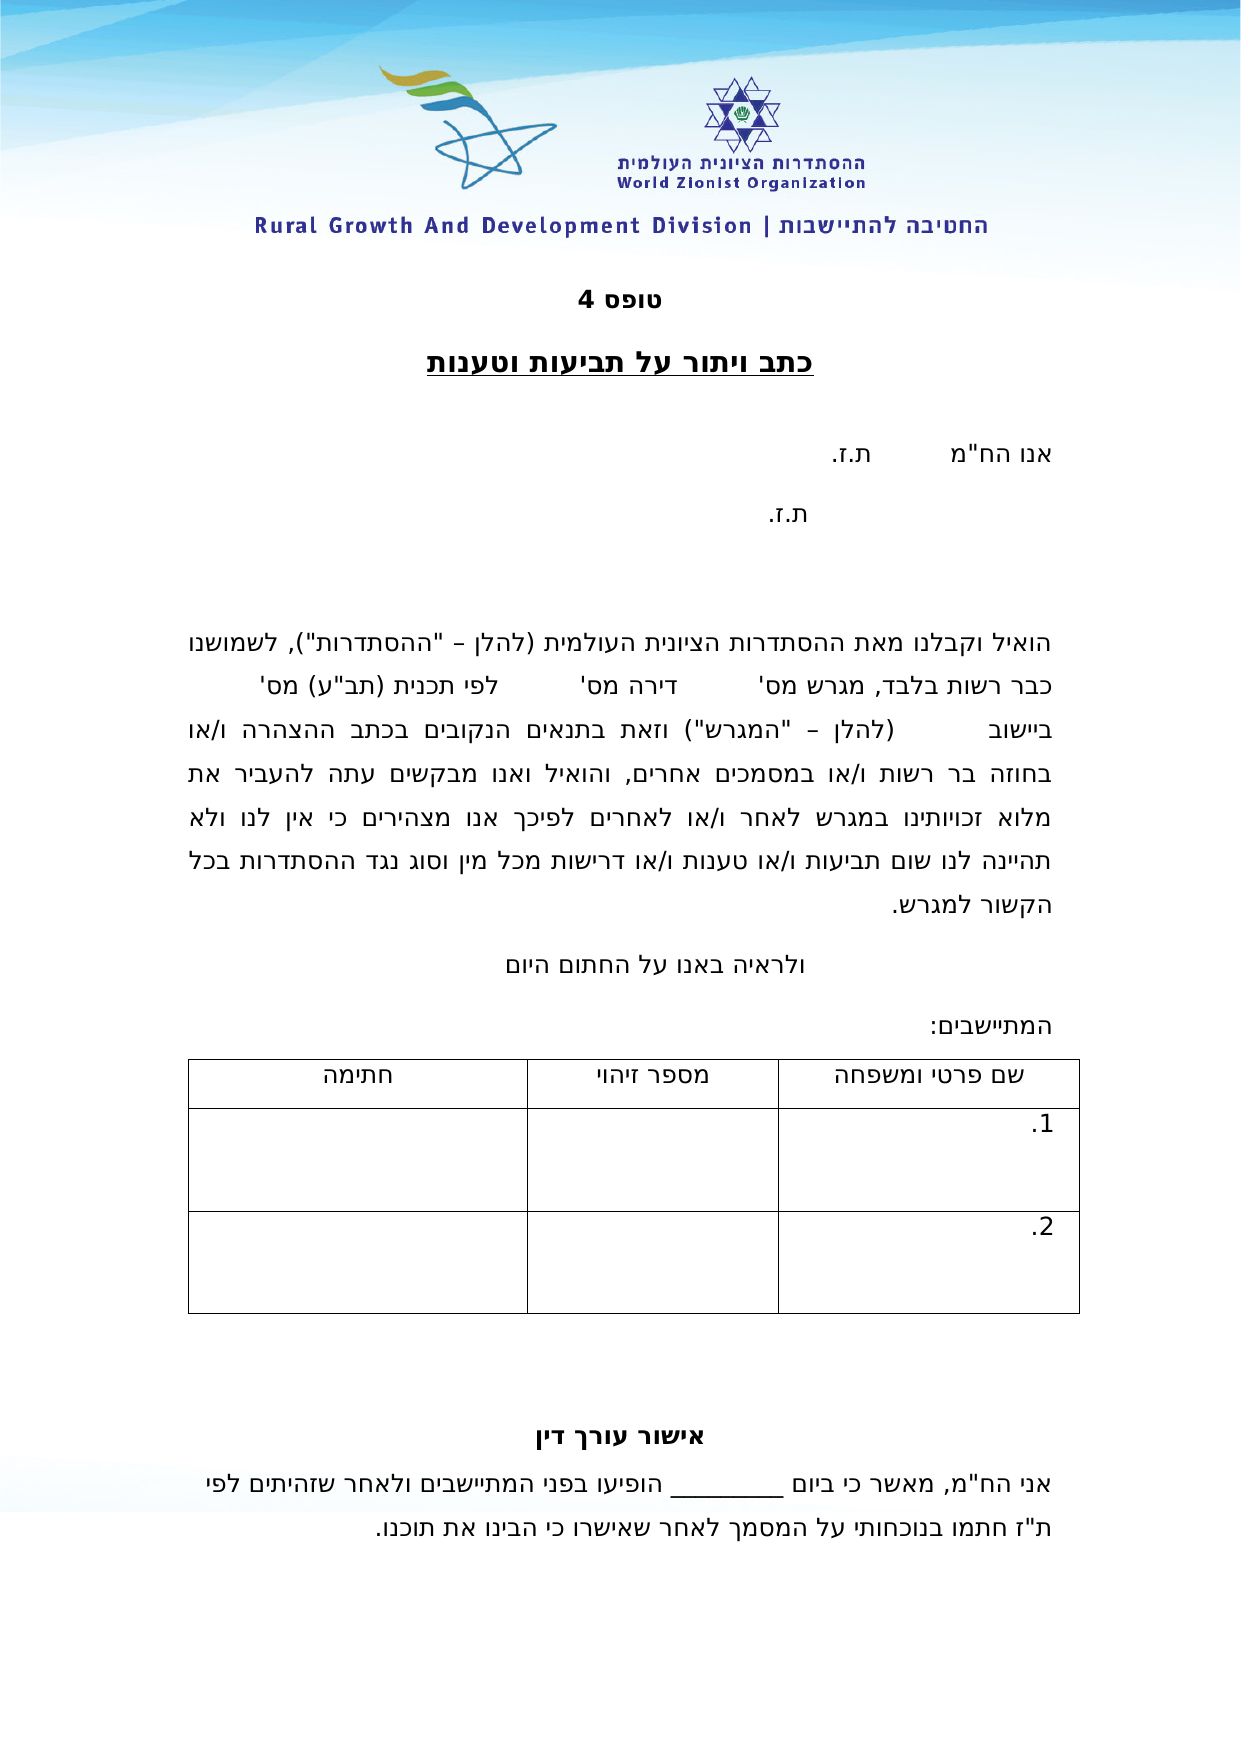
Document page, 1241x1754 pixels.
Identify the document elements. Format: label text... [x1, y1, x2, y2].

text הואיל וקבלנו מאת ההסתדרות הציונית העולמית (להלן – "ההסתדרות"), לשמושנו כבר רשות בלבד, מגרש מס' דירה מס' לפי תכנית (תב"ע) מס' ביישוב (להלן – "המגרש") וזאת בתנאים הנקובים בכתב ההצהרה ו/או בחוזה בר רשות ו/או במסמכים אחרים, והואיל ואנו מבקשים עתה להעביר את מלוא זכויותינו במגרש לאחר ו/או לאחרים לפיכך אנו מצהירים כי אין לנו ולא תהיינה לנו שום תביעות ו/או טענות ו/או דרישות מכל מין וסוג נגד ההסתדרות בכל הקשור למגרש. [187, 628, 1053, 919]
text אני הח"מ, מאשר כי ביום _________ הופיעו בפני המתיישבים ולאחר שזהיתים לפי ת"ז חתמו בנוכחותי על המסמך לאחר שאישרו כי הבינו את תוכנו. [187, 1469, 1053, 1542]
table_cell [189, 1109, 527, 1211]
text אנו הח"מ ת.ז. [187, 439, 1053, 468]
table_cell [528, 1212, 778, 1313]
text ת.ז. [187, 500, 1053, 529]
table_cell [779, 1212, 1079, 1313]
text טופס 4 [187, 285, 1053, 314]
table_cell [528, 1109, 778, 1211]
table_header מספר זיהוי [528, 1060, 778, 1108]
picture [0, 0, 1241, 1512]
text אישור עורך דין [187, 1421, 1053, 1450]
text המתיישבים: [187, 1011, 1053, 1040]
table_cell [189, 1212, 527, 1313]
table_cell [779, 1109, 1079, 1211]
table_header שם פרטי ומשפחה [779, 1060, 1079, 1108]
subtitle כתב ויתור על תביעות וטענות [187, 346, 1053, 380]
table_header חתימה [189, 1060, 527, 1108]
text ולראיה באנו על החתום היום [187, 951, 1053, 980]
